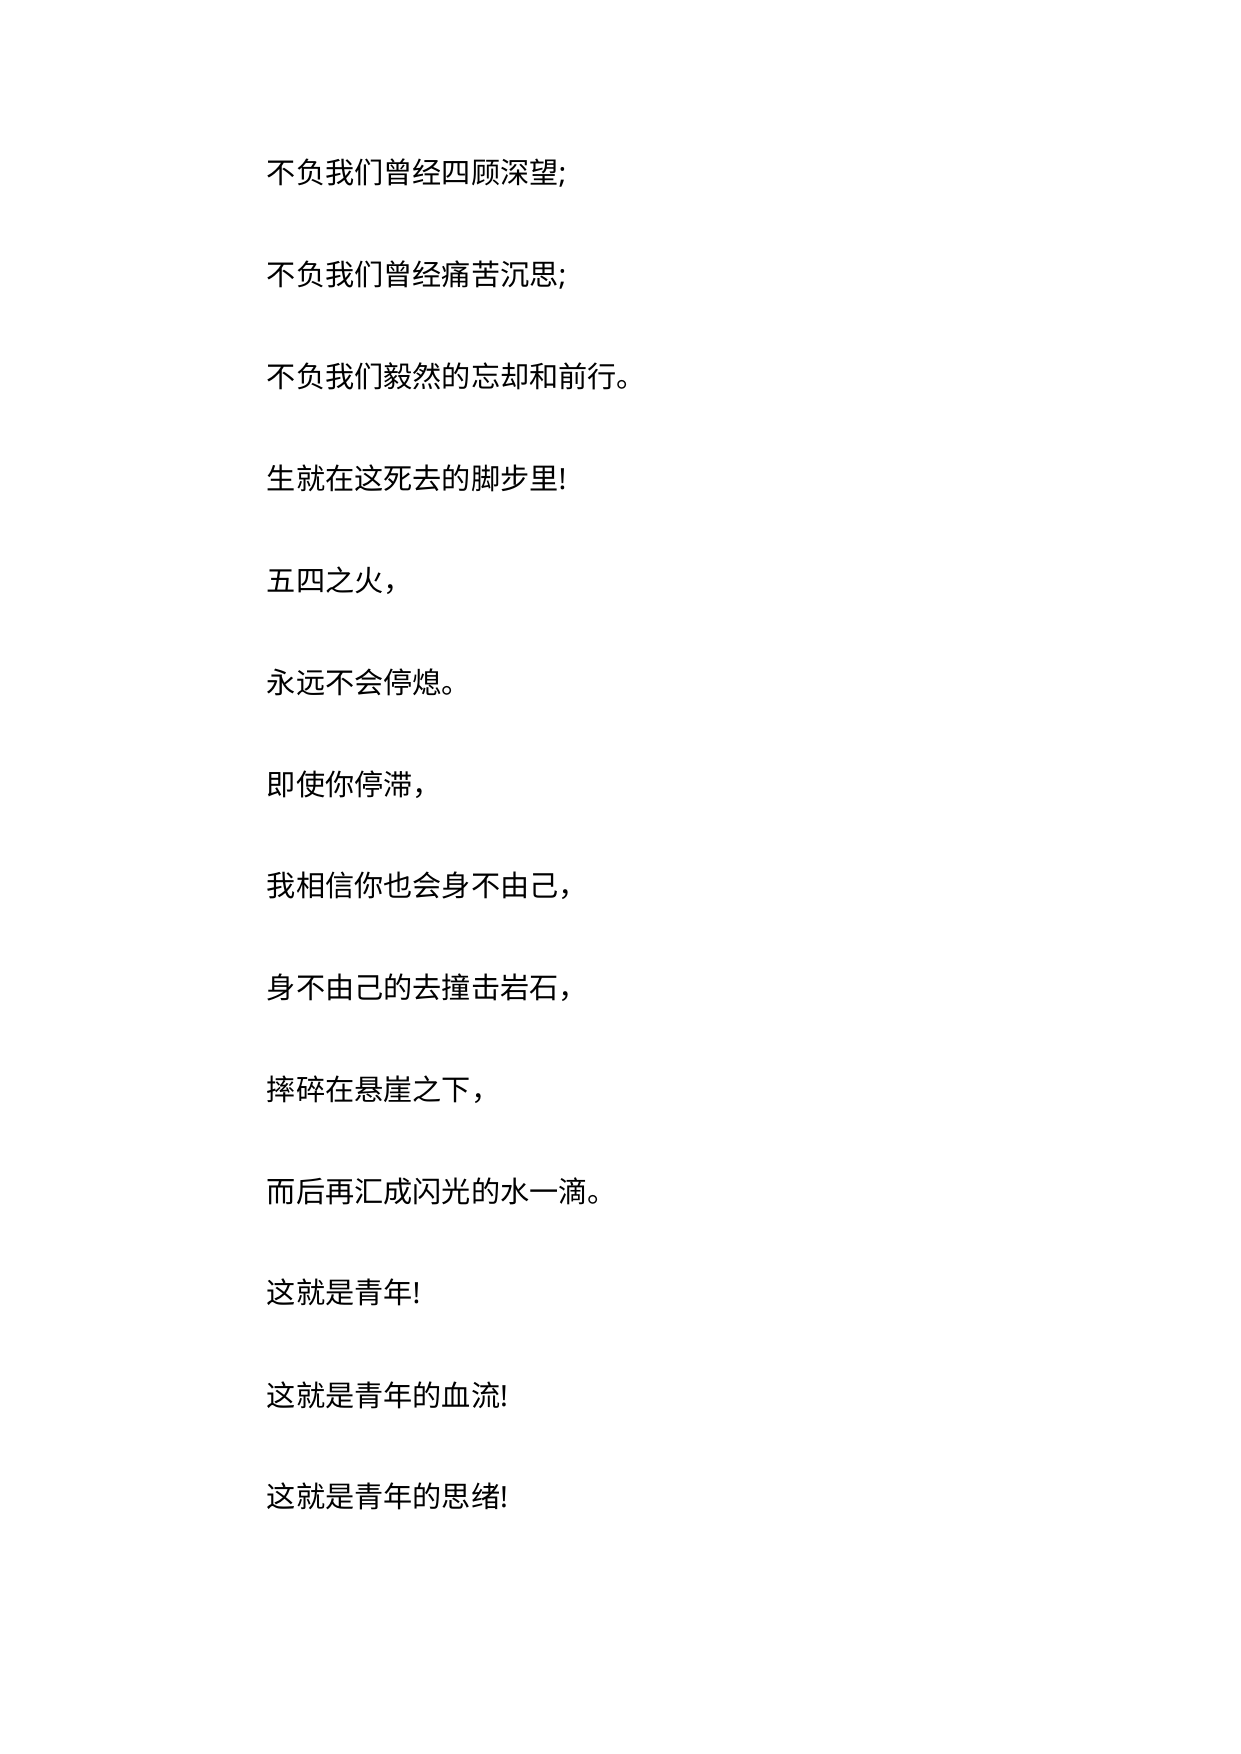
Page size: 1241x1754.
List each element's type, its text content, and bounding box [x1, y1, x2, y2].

text 五四之火， [150, 558, 1090, 600]
text 而后再汇成闪光的水一滴。 [150, 1168, 1090, 1211]
text 不负我们毅然的忘却和前行。 [150, 354, 1090, 396]
text 这就是青年的思绪! [150, 1474, 1090, 1516]
text 这就是青年的血流! [150, 1372, 1090, 1414]
text 身不由己的去撞击岩石， [150, 965, 1090, 1007]
text 生就在这死去的脚步里! [150, 456, 1090, 498]
text 不负我们曾经四顾深望; [150, 150, 1090, 192]
text 即使你停滞， [150, 761, 1090, 803]
text 摔碎在悬崖之下， [150, 1067, 1090, 1109]
text 永远不会停熄。 [150, 659, 1090, 702]
text 我相信你也会身不由己， [150, 863, 1090, 905]
text 这就是青年! [150, 1270, 1090, 1312]
text 不负我们曾经痛苦沉思; [150, 252, 1090, 294]
